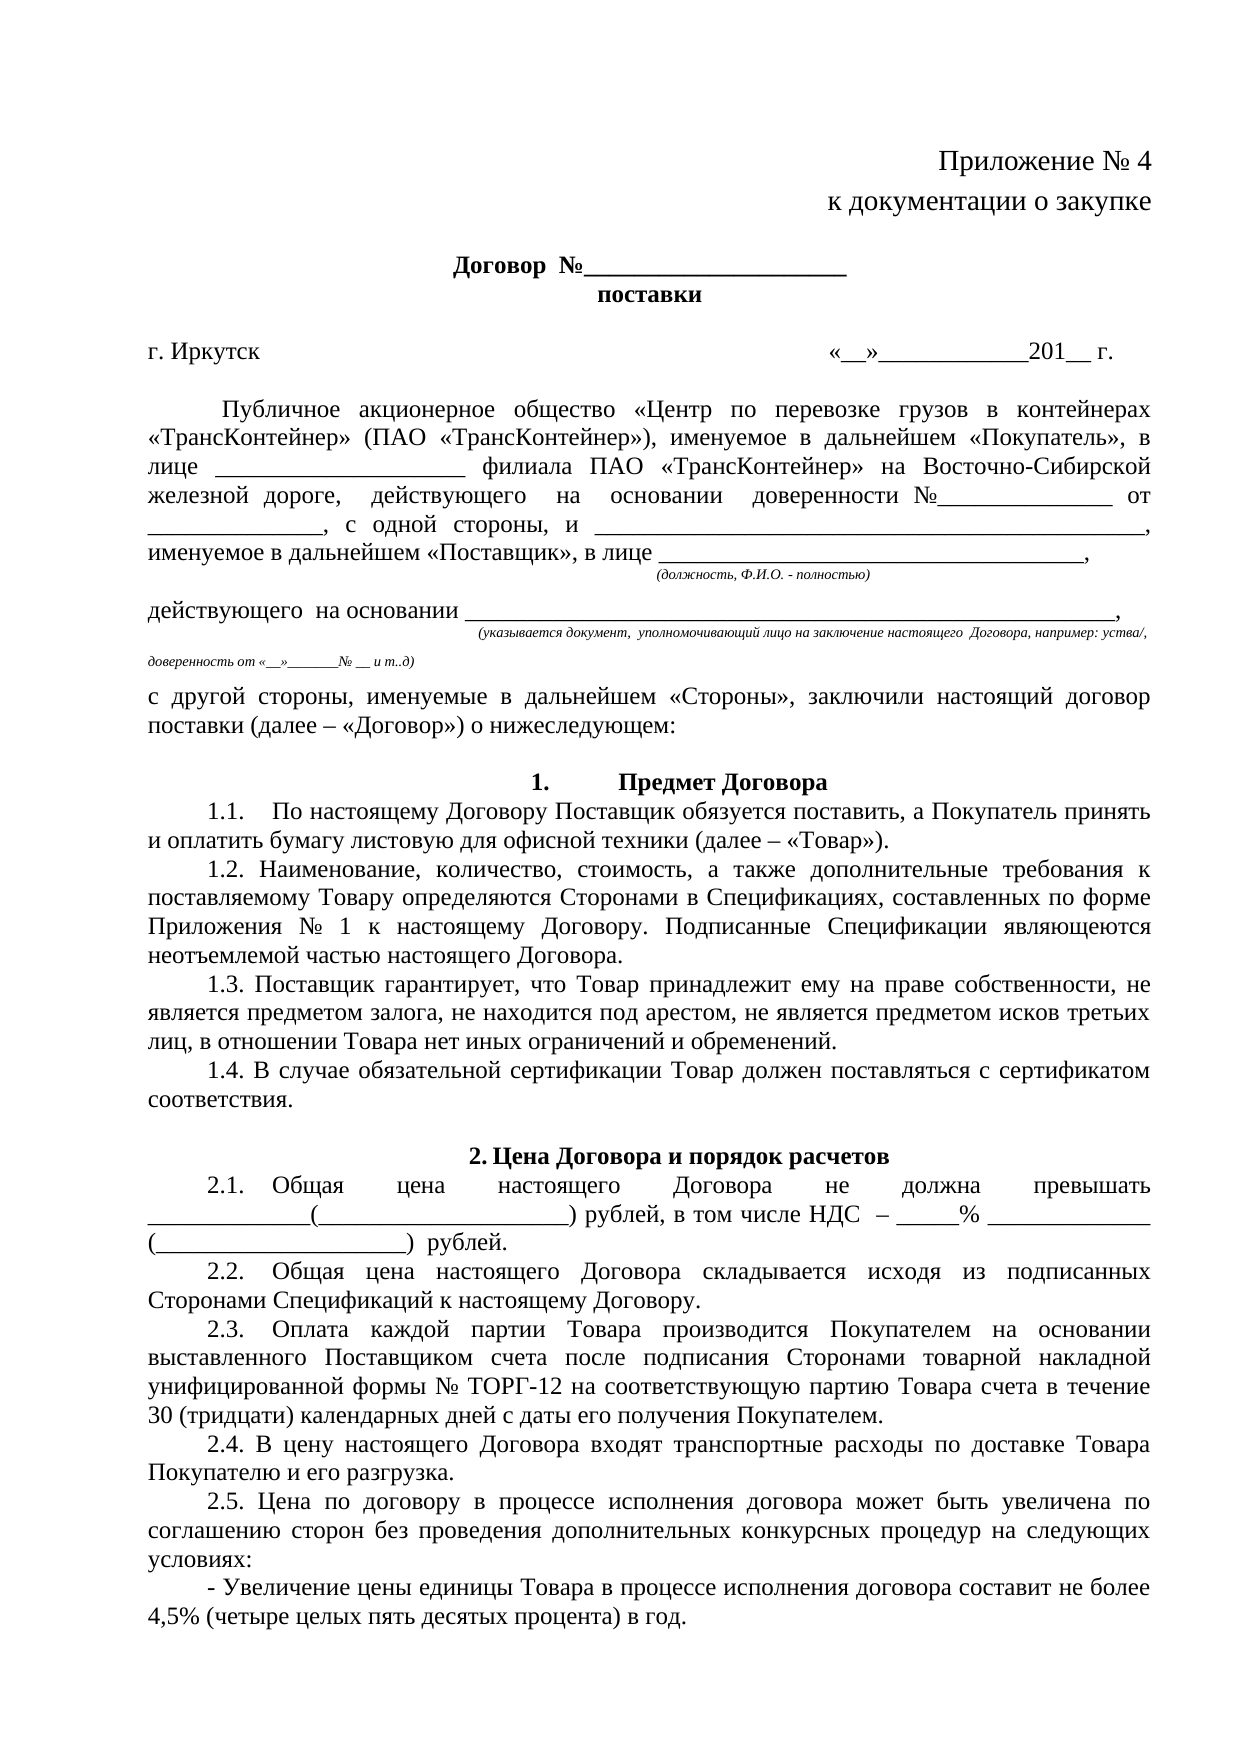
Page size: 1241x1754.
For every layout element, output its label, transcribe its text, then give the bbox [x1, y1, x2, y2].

text действующего на основании ____________________________________________________, [148, 595, 1152, 624]
list Цена Договора и порядок расчетов [148, 1141, 1152, 1170]
text (указывается документ, уполномочивающий лицо на заключение настоящего Договора, например: уства/, доверенность от «__»_______№ __ и т..д) [148, 624, 1152, 681]
text г. Иркутск «__»____________201__ г. [148, 336, 1152, 365]
list Предмет Договора [207, 767, 1152, 796]
text 2.4. В цену настоящего Договора входят транспортные расходы по доставке Товара Покупателю и его разгрузка. [148, 1429, 1152, 1486]
text (должность, Ф.И.О. - полностью) [148, 566, 1152, 595]
list Оплата каждой партии Товара производится Покупателем на основании выставленного Поставщиком счета после подписания Сторонами товарной накладной унифицированной формы № ТОРГ-12 на соответствующую партию Товара счета в течение 30 (тридцати) календарных дней с даты его получения Покупателем. [148, 1314, 1152, 1429]
text 2.5. Цена по договору в процессе исполнения договора может быть увеличена по соглашению сторон без проведения дополнительных конкурсных процедур на следующих условиях: [148, 1486, 1152, 1572]
text 1.2. Наименование, количество, стоимость, а также дополнительные требования к поставляемому Товару определяются Сторонами в Спецификациях, составленных по форме Приложения № 1 к настоящему Договору. Подписанные Спецификации являющеются неотъемлемой частью настоящего Договора. [148, 854, 1152, 969]
text Публичное акционерное общество «Центр по перевозке грузов в контейнерах «ТрансКонтейнер» (ПАО «ТрансКонтейнер»), именуемое в дальнейшем «Покупатель», в лице ____________________ филиала ПАО «ТрансКонтейнер» на Восточно-Сибирской железной дороге, действующего на основании доверенности №______________ от ______________, с одной стороны, и ____________________________________________, именуемое в дальнейшем «Поставщик», в лице __________________________________, [148, 394, 1152, 566]
text с другой стороны, именуемые в дальнейшем «Стороны», заключили настоящий договор поставки (далее – «Договор») о нижеследующем: [148, 681, 1152, 739]
subtitle Приложение № 4 [148, 143, 1152, 177]
list Общая цена настоящего Договора складывается исходя из подписанных Сторонами Спецификаций к настоящему Договору. [148, 1256, 1152, 1314]
text 1.3. Поставщик гарантирует, что Товар принадлежит ему на праве собственности, не является предметом залога, не находится под арестом, не является предметом исков третьих лиц, в отношении Товара нет иных ограничений и обременений. [148, 969, 1152, 1055]
text 1.1. По настоящему Договору Поставщик обязуется поставить, а Покупатель принять и оплатить бумагу листовую для офисной техники (далее – «Товар»). [148, 796, 1152, 854]
list Общая цена настоящего Договора не должна превышать _____________(____________________) рублей, в том числе НДС – _____% _____________ (____________________) рублей. [148, 1170, 1152, 1256]
text 1.4. В случае обязательной сертификации Товар должен поставляться с сертификатом соответствия. [148, 1055, 1152, 1112]
text поставки [148, 279, 1152, 307]
text - Увеличение цены единицы Товара в процессе исполнения договора составит не более 4,5% (четыре целых пять десятых процента) в год. [148, 1572, 1152, 1630]
text к документации о закупке [148, 183, 1152, 216]
text Договор №_____________________ [148, 250, 1152, 279]
